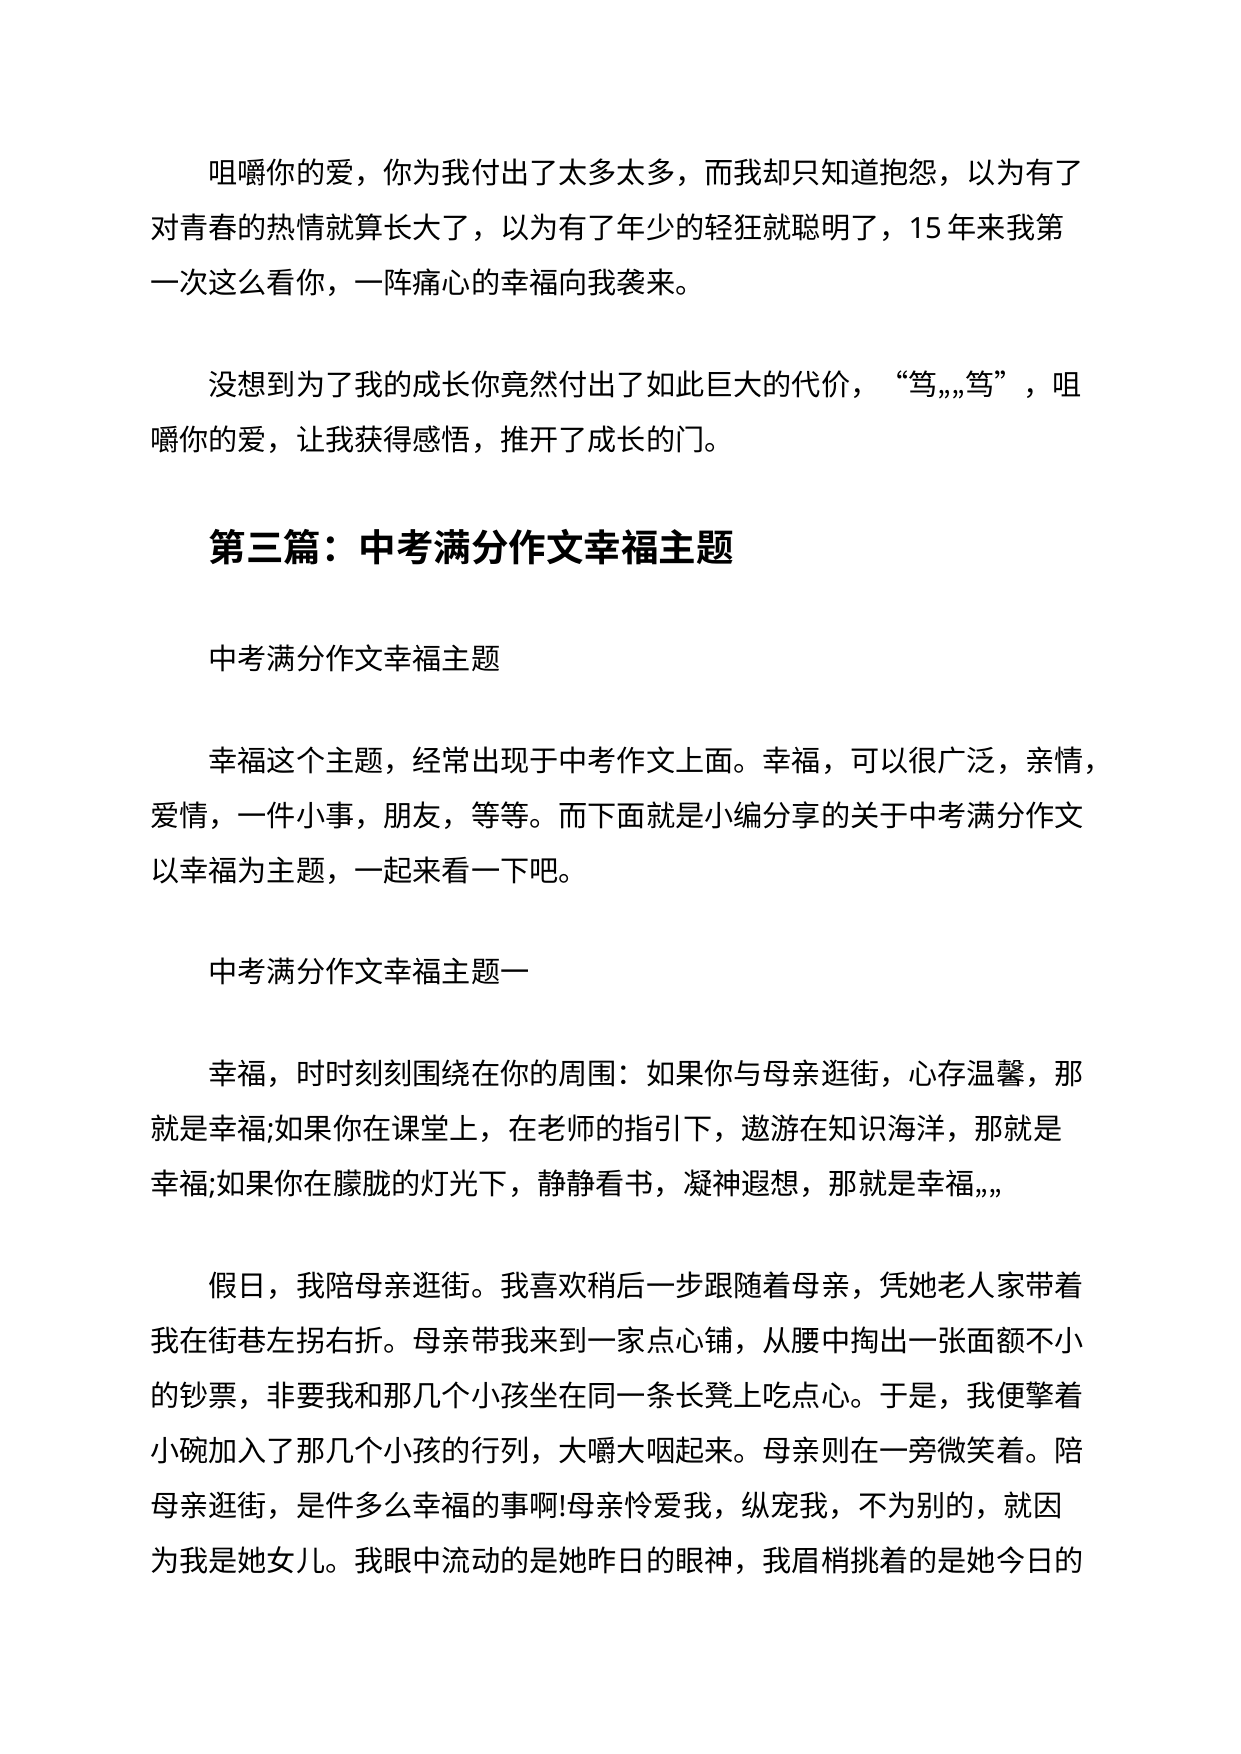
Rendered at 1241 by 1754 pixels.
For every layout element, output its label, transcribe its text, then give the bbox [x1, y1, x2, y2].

text 没想到为了我的成长你竟然付出了如此巨大的代价，“笃„„笃”，咀嚼你的爱，让我获得感悟，推开了成长的门。 [150, 362, 1090, 459]
text 中考满分作文幸福主题一 [150, 949, 1090, 991]
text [150, 1263, 1090, 1579]
text 中考满分作文幸福主题 [150, 636, 1090, 678]
text 幸福，时时刻刻围绕在你的周围：如果你与母亲逛街，心存温馨，那就是幸福;如果你在课堂上，在老师的指引下，遨游在知识海洋，那就是幸福;如果你在朦胧的灯光下，静静看书，凝神遐想，那就是幸福„„ [150, 1051, 1090, 1203]
text 咀嚼你的爱，你为我付出了太多太多，而我却只知道抱怨，以为有了对青春的热情就算长大了，以为有了年少的轻狂就聪明了，15年来我第一次这么看你，一阵痛心的幸福向我袭来。 [150, 150, 1090, 302]
text 第三篇：中考满分作文幸福主题 [150, 518, 1090, 573]
text 幸福这个主题，经常出现于中考作文上面。幸福，可以很广泛，亲情，爱情，一件小事，朋友，等等。而下面就是小编分享的关于中考满分作文以幸福为主题，一起来看一下吧。 [150, 737, 1090, 889]
